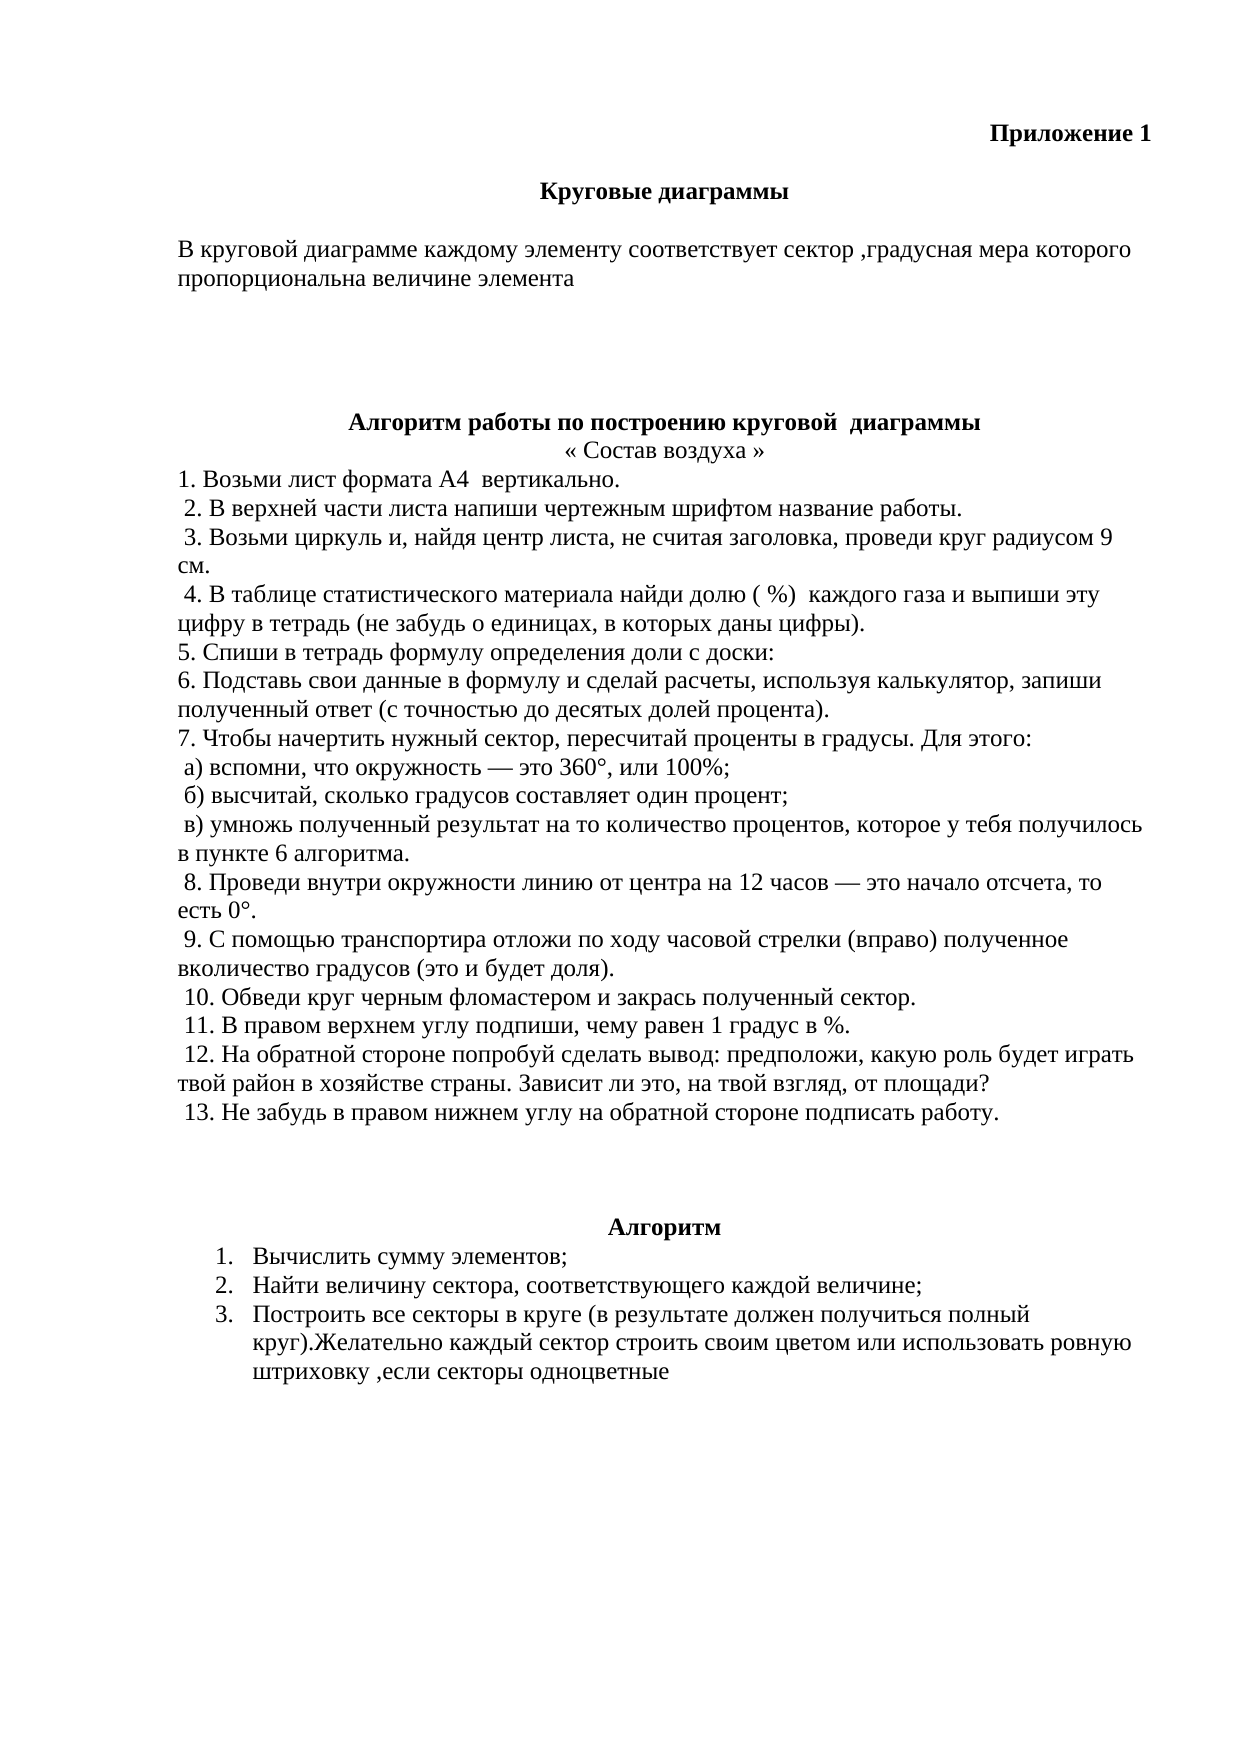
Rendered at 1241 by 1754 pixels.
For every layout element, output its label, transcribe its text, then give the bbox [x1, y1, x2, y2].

text Приложение 1 [177, 118, 1152, 147]
text 11. В правом верхнем углу подпиши, чему равен 1 градус в %. [177, 1010, 1152, 1039]
text 13. Не забудь в правом нижнем углу на обратной стороне подписать работу. [177, 1097, 1152, 1125]
text Алгоритм [177, 1212, 1152, 1241]
list Вычислить сумму элементов; [215, 1241, 1152, 1270]
text 2. В верхней части листа напиши чертежным шрифтом название работы. [177, 493, 1152, 522]
text 5. Спиши в тетрадь формулу определения доли с доски: [177, 637, 1152, 665]
text В круговой диаграмме каждому элементу соответствует сектор ,градусная мера которого пропорциональна величине элемента [177, 234, 1152, 291]
text 9. С помощью транспортира отложи по ходу часовой стрелки (вправо) полученное вколичество градусов (это и будет доля). [177, 924, 1152, 982]
text 1. Возьми лист формата А4 вертикально. [177, 464, 1152, 493]
list Построить все секторы в круге (в результате должен получиться полный круг).Желательно каждый сектор строить своим цветом или использовать ровную штриховку ,если секторы одноцветные [215, 1299, 1152, 1385]
text 12. На обратной стороне попробуй сделать вывод: предположи, какую роль будет играть твой район в хозяйстве страны. Зависит ли это, на твой взгляд, от площади? [177, 1039, 1152, 1097]
text 6. Подставь свои данные в формулу и сделай расчеты, используя калькулятор, запиши полученный ответ (с точностью до десятых долей процента). [177, 665, 1152, 723]
list Найти величину сектора, соответствующего каждой величине; [215, 1270, 1152, 1299]
text 4. В таблице статистического материала найди долю ( %) каждого газа и выпиши эту цифру в тетрадь (не забудь о единицах, в которых даны цифры). [177, 579, 1152, 637]
text б) высчитай, сколько градусов составляет один процент; [177, 780, 1152, 809]
text 10. Обведи круг черным фломастером и закрась полученный сектор. [177, 982, 1152, 1010]
text Круговые диаграммы [177, 176, 1152, 205]
text 7. Чтобы начертить нужный сектор, пересчитай проценты в градусы. Для этого: [177, 723, 1152, 752]
text 8. Проведи внутри окружности линию от центра на 12 часов — это начало отсчета, то есть 0°. [177, 867, 1152, 924]
text 3. Возьми циркуль и, найдя центр листа, не считая заголовка, проведи круг радиусом 9 см. [177, 522, 1152, 579]
text Алгоритм работы по построению круговой диаграммы [177, 407, 1152, 435]
text « Состав воздуха » [177, 435, 1152, 464]
text в) умножь полученный результат на то количество процентов, которое у тебя получилось в пункте 6 алгоритма. [177, 809, 1152, 867]
text а) вспомни, что окружность — это 360°, или 100%; [177, 752, 1152, 780]
